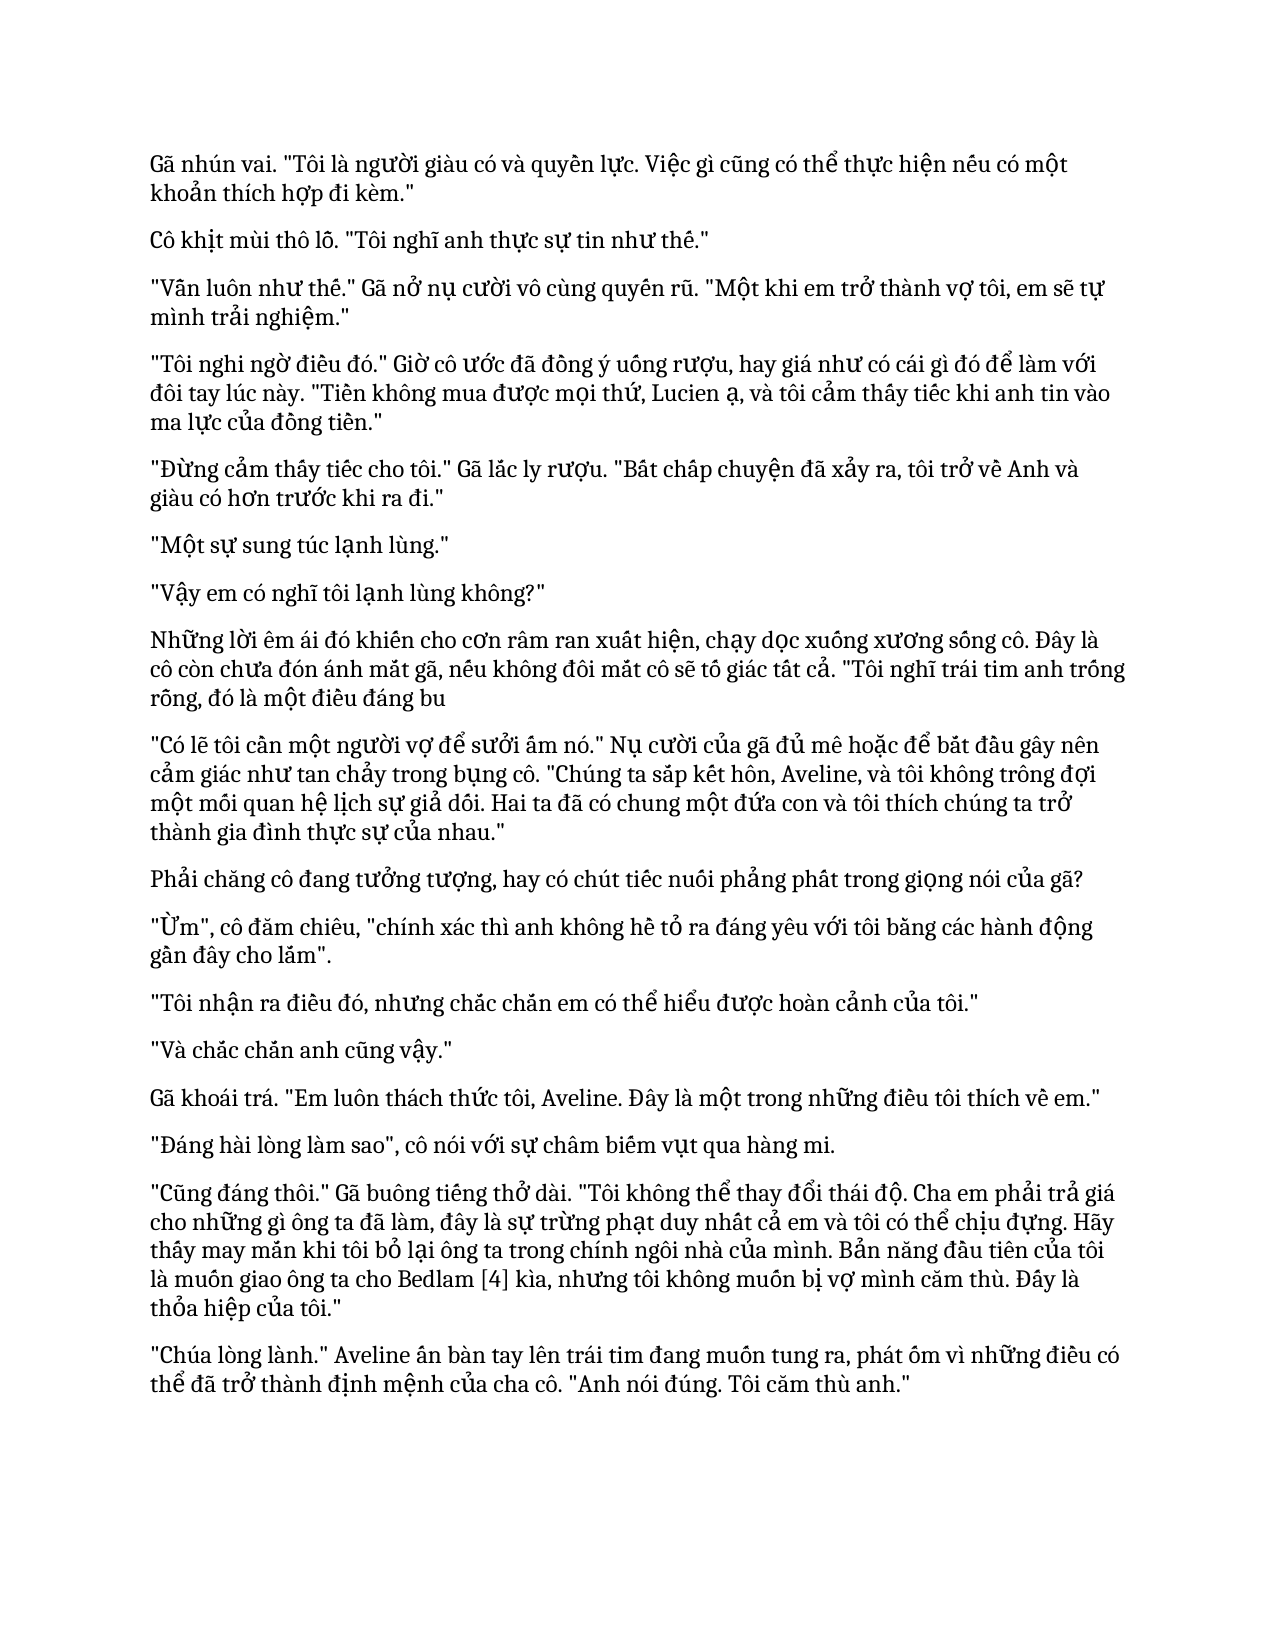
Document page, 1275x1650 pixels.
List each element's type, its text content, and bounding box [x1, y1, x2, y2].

text "Một sự sung túc lạnh lùng." [150, 531, 1125, 560]
text "Đáng hài lòng làm sao", cô nói với sự châm biếm vụt qua hàng mi. [150, 1131, 1125, 1160]
text "Chúa lòng lành." Aveline ấn bàn tay lên trái tim đang muốn tung ra, phát ốm vì những điều có thể đã trở thành định mệnh của cha cô. "Anh nói đúng. Tôi căm thù anh." [150, 1341, 1125, 1399]
text "Có lẽ tôi cần một người vợ để sưởi ấm nó." Nụ cười của gã đủ mê hoặc để bắt đầu gây nên cảm giác như tan chảy trong bụng cô. "Chúng ta sắp kết hôn, Aveline, và tôi không trông đợi một mối quan hệ lịch sự giả dối. Hai ta đã có chung một đứa con và tôi thích chúng ta trở thành gia đình thực sự của nhau." [150, 731, 1125, 846]
text Cô khịt mùi thô lỗ. "Tôi nghĩ anh thực sự tin như thế." [150, 226, 1125, 255]
text "Đừng cảm thấy tiếc cho tôi." Gã lắc ly rượu. "Bất chấp chuyện đã xảy ra, tôi trở về Anh và giàu có hơn trước khi ra đi." [150, 455, 1125, 512]
text Gã khoái trá. "Em luôn thách thức tôi, Aveline. Đây là một trong những điều tôi thích về em." [150, 1084, 1125, 1112]
text "Vậy em có nghĩ tôi lạnh lùng không?" [150, 579, 1125, 607]
text "Tôi nghi ngờ điều đó." Giờ cô ước đã đồng ý uống rượu, hay giá như có cái gì đó để làm với đôi tay lúc này. "Tiền không mua được mọi thứ, Lucien ạ, và tôi cảm thấy tiếc khi anh tin vào ma lực của đồng tiền." [150, 350, 1125, 436]
text "Ừm", cô đăm chiêu, "chính xác thì anh không hề tỏ ra đáng yêu với tôi bằng các hành động gần đây cho lắm". [150, 912, 1125, 970]
text "Vẫn luôn như thế." Gã nở nụ cười vô cùng quyến rũ. "Một khi em trở thành vợ tôi, em sẽ tự mình trải nghiệm." [150, 274, 1125, 331]
text "Cũng đáng thôi." Gã buông tiếng thở dài. "Tôi không thể thay đổi thái độ. Cha em phải trả giá cho những gì ông ta đã làm, đây là sự trừng phạt duy nhất cả em và tôi có thể chịu đựng. Hãy thấy may mắn khi tôi bỏ lại ông ta trong chính ngôi nhà của mình. Bản năng đầu tiên của tôi là muốn giao ông ta cho Bedlam [4] kìa, nhưng tôi không muốn bị vợ mình căm thù. Đấy là thỏa hiệp của tôi." [150, 1179, 1125, 1322]
text Những lời êm ái đó khiến cho cơn râm ran xuất hiện, chạy dọc xuống xương sống cô. Đây là cô còn chưa đón ánh mắt gã, nếu không đôi mắt cô sẽ tố giác tất cả. "Tôi nghĩ trái tim anh trống rỗng, đó là một điều đáng bu [150, 626, 1125, 712]
text Phải chăng cô đang tưởng tượng, hay có chút tiếc nuối phảng phất trong giọng nói của gã? [150, 865, 1125, 894]
text Gã nhún vai. "Tôi là người giàu có và quyền lực. Việc gì cũng có thể thực hiện nếu có một khoản thích hợp đi kèm." [150, 150, 1125, 207]
text "Và chắc chắn anh cũng vậy." [150, 1036, 1125, 1065]
text "Tôi nhận ra điều đó, nhưng chắc chắn em có thể hiểu được hoàn cảnh của tôi." [150, 989, 1125, 1017]
